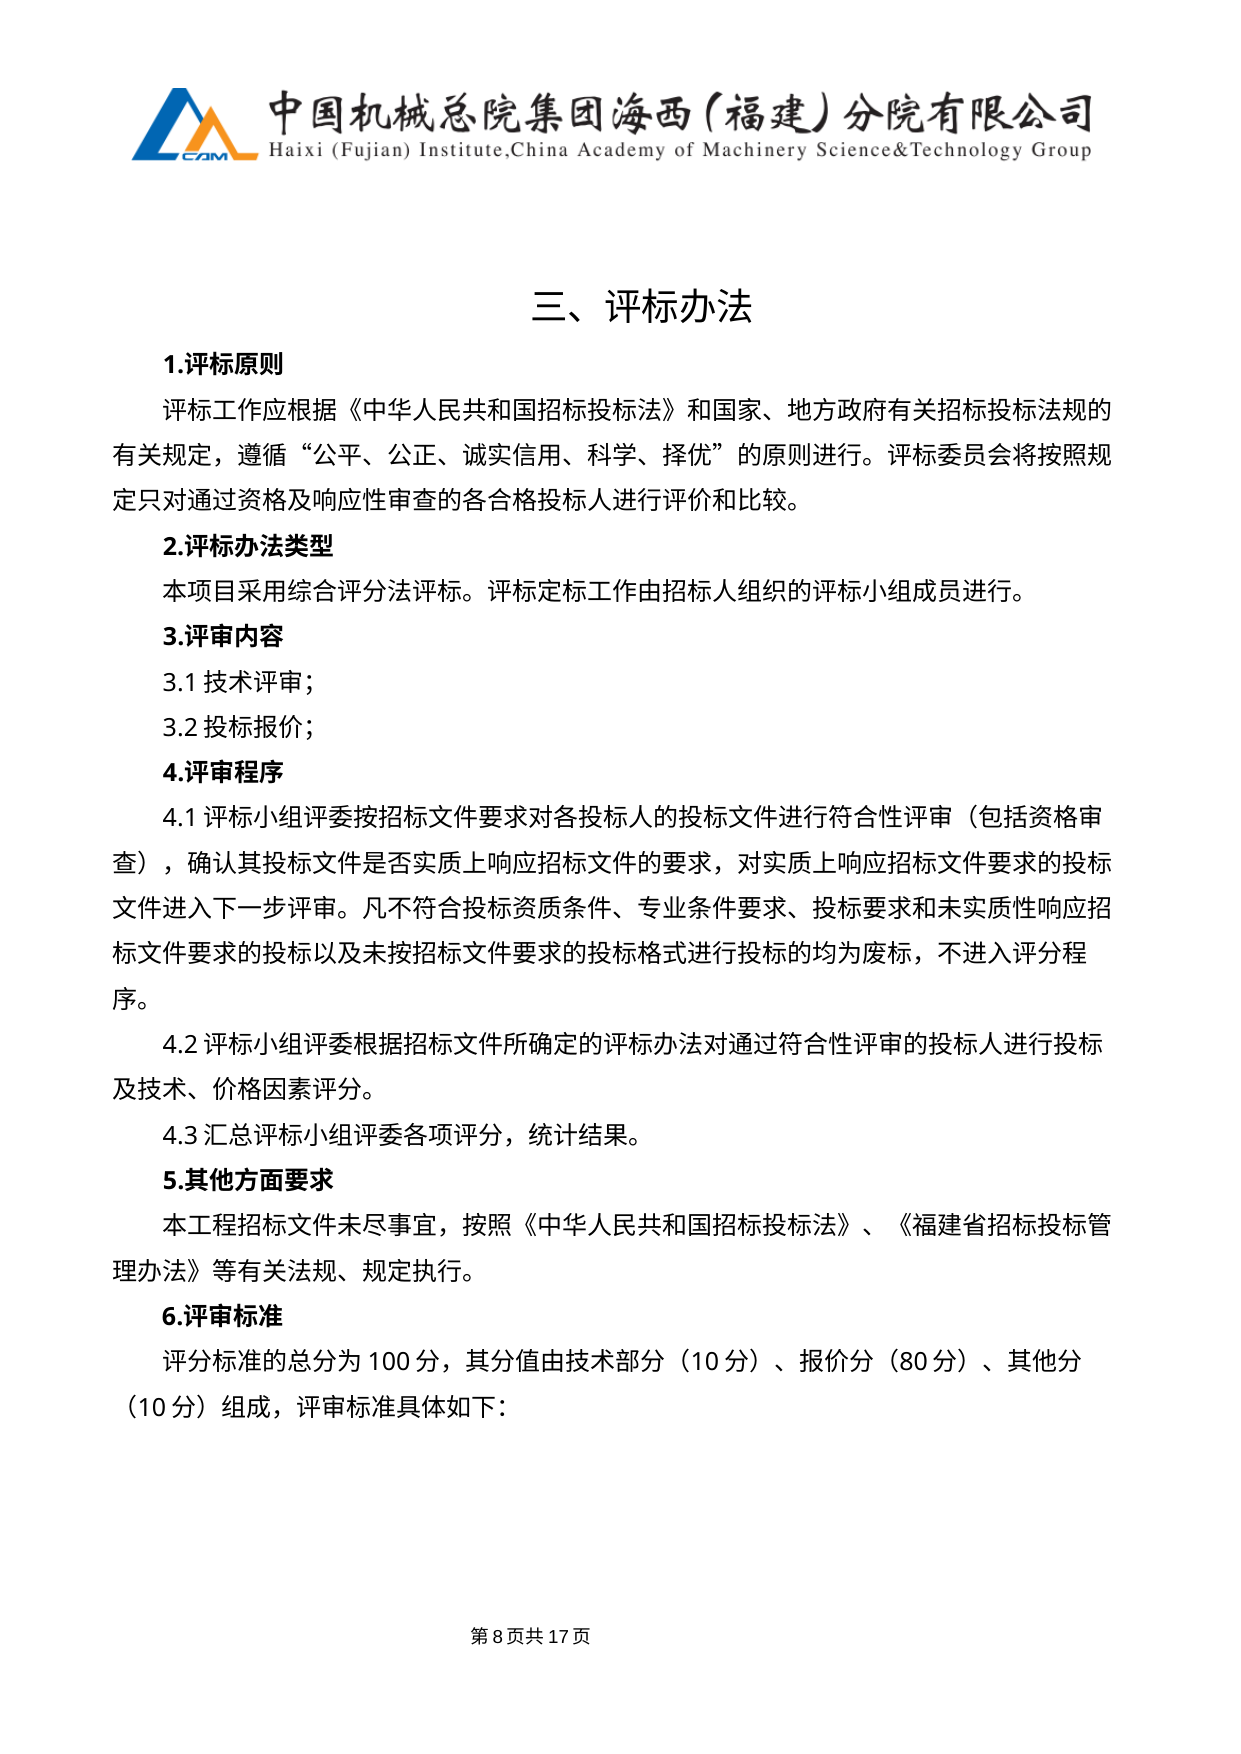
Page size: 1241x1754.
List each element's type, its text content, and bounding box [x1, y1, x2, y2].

text 4.1评标小组评委按招标文件要求对各投标人的投标文件进行符合性评审（包括资格审查），确认其投标文件是否实质上响应招标文件的要求，对实质上响应招标文件要求的投标文件进入下一步评审。凡不符合投标资质条件、专业条件要求、投标要求和未实质性响应招标文件要求的投标以及未按招标文件要求的投标格式进行投标的均为废标，不进入评分程序。 [112, 798, 1128, 1015]
text 评标工作应根据《中华人民共和国招标投标法》和国家、地方政府有关招标投标法规的有关规定，遵循“公平、公正、诚实信用、科学、择优”的原则进行。评标委员会将按照规定只对通过资格及响应性审查的各合格投标人进行评价和比较。 [112, 390, 1128, 517]
text 2.评标办法类型 [112, 526, 1128, 562]
text 5.其他方面要求 [112, 1160, 1128, 1197]
text 本项目采用综合评分法评标。评标定标工作由招标人组织的评标小组成员进行。 [112, 571, 1128, 608]
text 3.1技术评审； [112, 662, 1128, 698]
text 6.评审标准 [112, 1296, 1128, 1333]
text 3.评审内容 [112, 617, 1128, 653]
picture [112, 88, 1127, 185]
text 三、评标办法 [112, 277, 1128, 331]
text 4.2评标小组评委根据招标文件所确定的评标办法对通过符合性评审的投标人进行投标及技术、价格因素评分。 [112, 1024, 1128, 1106]
text 4.评审程序 [112, 753, 1128, 789]
text 评分标准的总分为100分，其分值由技术部分（10分）、报价分（80分）、其他分（10分）组成，评审标准具体如下： [112, 1342, 1128, 1423]
text 1.评标原则 [112, 345, 1128, 381]
text 3.2投标报价； [112, 707, 1128, 743]
text 4.3汇总评标小组评委各项评分，统计结果。 [112, 1115, 1128, 1151]
text 本工程招标文件未尽事宜，按照《中华人民共和国招标投标法》、《福建省招标投标管理办法》等有关法规、规定执行。 [112, 1206, 1128, 1287]
